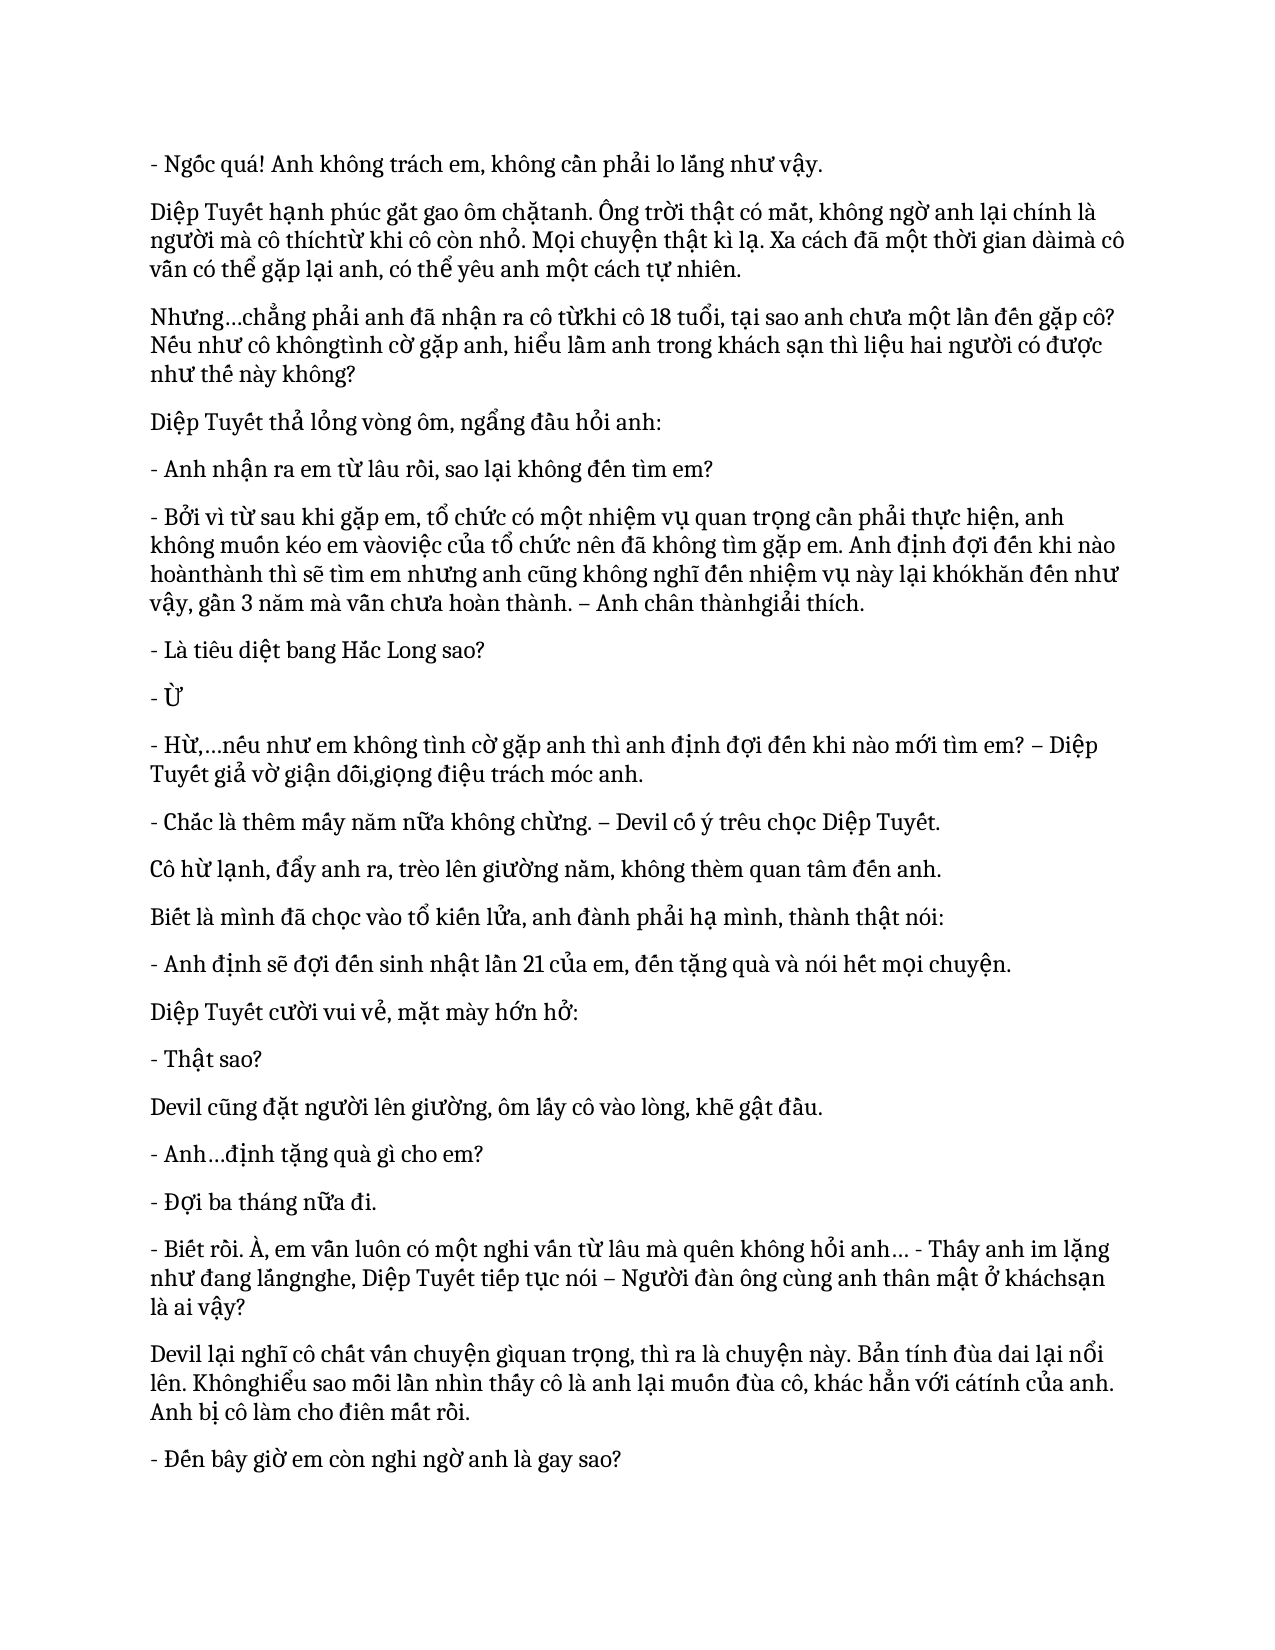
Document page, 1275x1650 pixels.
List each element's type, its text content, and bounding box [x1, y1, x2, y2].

text - Đợi ba tháng nữa đi. [150, 1187, 1125, 1216]
text Nhưng…chẳng phải anh đã nhận ra cô từkhi cô 18 tuổi, tại sao anh chưa một lần đến gặp cô? Nếu như cô khôngtình cờ gặp anh, hiểu lầm anh trong khách sạn thì liệu hai người có được như thế này không? [150, 302, 1125, 389]
text Biết là mình đã chọc vào tổ kiến lửa, anh đành phải hạ mình, thành thật nói: [150, 902, 1125, 931]
text Devil cũng đặt người lên giường, ôm lấy cô vào lòng, khẽ gật đầu. [150, 1092, 1125, 1121]
text Cô hừ lạnh, đẩy anh ra, trèo lên giường nằm, không thèm quan tâm đến anh. [150, 855, 1125, 884]
text Diệp Tuyết cười vui vẻ, mặt mày hớn hở: [150, 997, 1125, 1026]
text - Hừ,…nếu như em không tình cờ gặp anh thì anh định đợi đến khi nào mới tìm em? – Diệp Tuyết giả vờ giận dỗi,giọng điệu trách móc anh. [150, 731, 1125, 789]
text - Anh định sẽ đợi đến sinh nhật lần 21 của em, đến tặng quà và nói hết mọi chuyện. [150, 950, 1125, 979]
text - Anh nhận ra em từ lâu rồi, sao lại không đến tìm em? [150, 455, 1125, 484]
text - Chắc là thêm mấy năm nữa không chừng. – Devil cố ý trêu chọc Diệp Tuyết. [150, 807, 1125, 836]
text - Là tiêu diệt bang Hắc Long sao? [150, 636, 1125, 665]
text Diệp Tuyết hạnh phúc gắt gao ôm chặtanh. Ông trời thật có mắt, không ngờ anh lại chính là người mà cô thíchtừ khi cô còn nhỏ. Mọi chuyện thật kì lạ. Xa cách đã một thời gian dàimà cô vẫn có thể gặp lại anh, có thể yêu anh một cách tự nhiên. [150, 197, 1125, 284]
text - Bởi vì từ sau khi gặp em, tổ chức có một nhiệm vụ quan trọng cần phải thực hiện, anh không muốn kéo em vàoviệc của tổ chức nên đã không tìm gặp em. Anh định đợi đến khi nào hoànthành thì sẽ tìm em nhưng anh cũng không nghĩ đến nhiệm vụ này lại khókhăn đến như vậy, gần 3 năm mà vẫn chưa hoàn thành. – Anh chân thànhgiải thích. [150, 502, 1125, 617]
text Diệp Tuyết thả lỏng vòng ôm, ngẩng đầu hỏi anh: [150, 407, 1125, 436]
text - Ngốc quá! Anh không trách em, không cần phải lo lắng như vậy. [150, 150, 1125, 179]
text - Thật sao? [150, 1045, 1125, 1074]
text - Anh…định tặng quà gì cho em? [150, 1140, 1125, 1169]
text - Biết rồi. À, em vẫn luôn có một nghi vấn từ lâu mà quên không hỏi anh… - Thấy anh im lặng như đang lắngnghe, Diệp Tuyết tiếp tục nói – Người đàn ông cùng anh thân mật ở kháchsạn là ai vậy? [150, 1235, 1125, 1321]
text - Ừ [150, 684, 1125, 712]
text - Đến bây giờ em còn nghi ngờ anh là gay sao? [150, 1445, 1125, 1474]
text Devil lại nghĩ cô chất vấn chuyện gìquan trọng, thì ra là chuyện này. Bản tính đùa dai lại nổi lên. Khônghiểu sao mỗi lần nhìn thấy cô là anh lại muốn đùa cô, khác hẳn với cátính của anh. Anh bị cô làm cho điên mất rồi. [150, 1340, 1125, 1426]
